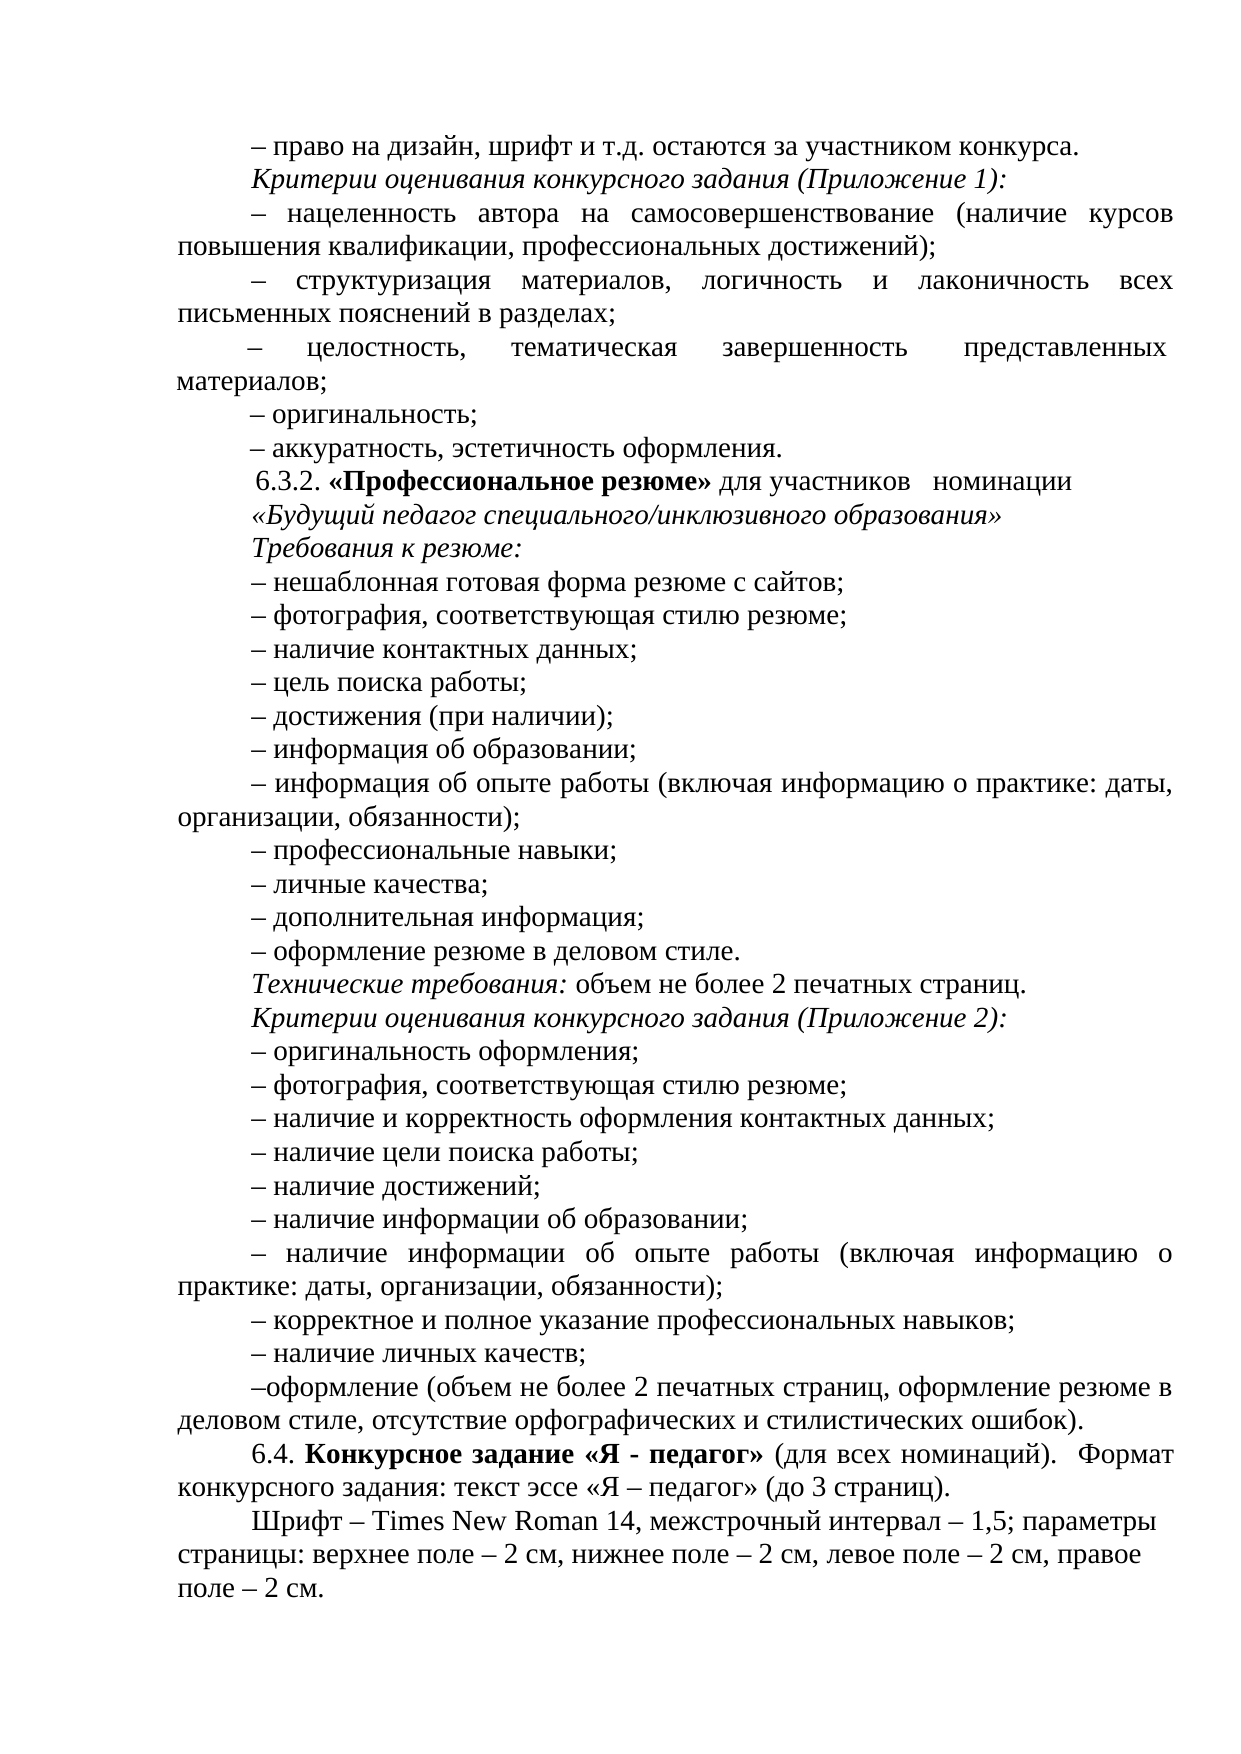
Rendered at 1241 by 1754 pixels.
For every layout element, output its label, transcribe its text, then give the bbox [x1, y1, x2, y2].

text Технические требования: объем не более 2 печатных страниц. [177, 966, 1174, 1000]
text ‒ оформление резюме в деловом стиле. [177, 933, 1174, 966]
text ‒ наличие достижений; [177, 1168, 1174, 1201]
text ‒ фотография, соответствующая стилю резюме; [177, 1067, 1174, 1101]
text ‒ оригинальность оформления; [177, 1033, 1174, 1067]
text ‒ информация об опыте работы (включая информацию о практике: даты, организации, обязанности); [177, 765, 1174, 832]
text ‒ право на дизайн, шрифт и т.д. остаются за участником конкурса. [177, 128, 1174, 161]
text ‒ нацеленность автора на самосовершенствование (наличие курсов повышения квалификации, профессиональных достижений); [177, 195, 1174, 262]
text 6.3.2. «Профессиональное резюме» для участников номинации [177, 463, 1174, 497]
text ‒ оригинальность; [176, 396, 1174, 430]
text ‒ наличие и корректность оформления контактных данных; [177, 1101, 1174, 1134]
text материалов; [176, 363, 1174, 396]
text ‒ дополнительная информация; [177, 899, 1174, 933]
text ‒оформление (объем не более 2 печатных страниц, оформление резюме в деловом стиле, отсутствие орфографических и стилистических ошибок). [177, 1369, 1174, 1436]
text Критерии оценивания конкурсного задания (Приложение 2): [177, 1000, 1174, 1033]
text ‒ наличие цели поиска работы; [177, 1134, 1174, 1168]
text ‒ фотография, соответствующая стилю резюме; [177, 597, 1174, 631]
text ‒ личные качества; [177, 866, 1174, 899]
text ‒ аккуратность, эстетичность оформления. [176, 430, 1174, 463]
text Требования к резюме: [177, 530, 1174, 564]
text Критерии оценивания конкурсного задания (Приложение 1): [177, 161, 1174, 195]
text ‒ наличие контактных данных; [177, 631, 1174, 664]
text ‒ наличие личных качеств; [177, 1335, 1174, 1369]
text ‒ наличие информации об опыте работы (включая информацию о практике: даты, организации, обязанности); [177, 1235, 1174, 1302]
text ‒ профессиональные навыки; [177, 832, 1174, 866]
text 6.4. Конкурсное задание «Я - педагог» (для всех номинаций). Формат конкурсного задания: текст эссе «Я – педагог» (до 3 страниц). [177, 1436, 1174, 1503]
text ‒ информация об образовании; [177, 732, 1174, 765]
text ‒ корректное и полное указание профессиональных навыков; [177, 1302, 1174, 1335]
text ‒ целостность, тематическая завершенность представленных [177, 329, 1174, 363]
text ‒ достижения (при наличии); [177, 698, 1174, 732]
text ‒ наличие информации об образовании; [177, 1201, 1174, 1235]
text Шрифт – Times New Roman 14, межстрочный интервал – 1,5; параметры страницы: верхнее поле – 2 см, нижнее поле – 2 см, левое поле – 2 см, правое поле – 2 см. [177, 1503, 1174, 1604]
text ‒ нешаблонная готовая форма резюме с сайтов; [177, 564, 1174, 597]
text «Будущий педагог специального/инклюзивного образования» [177, 497, 1174, 530]
text ‒ структуризация материалов, логичность и лаконичность всех письменных пояснений в разделах; [177, 262, 1174, 329]
text ‒ цель поиска работы; [177, 664, 1174, 698]
